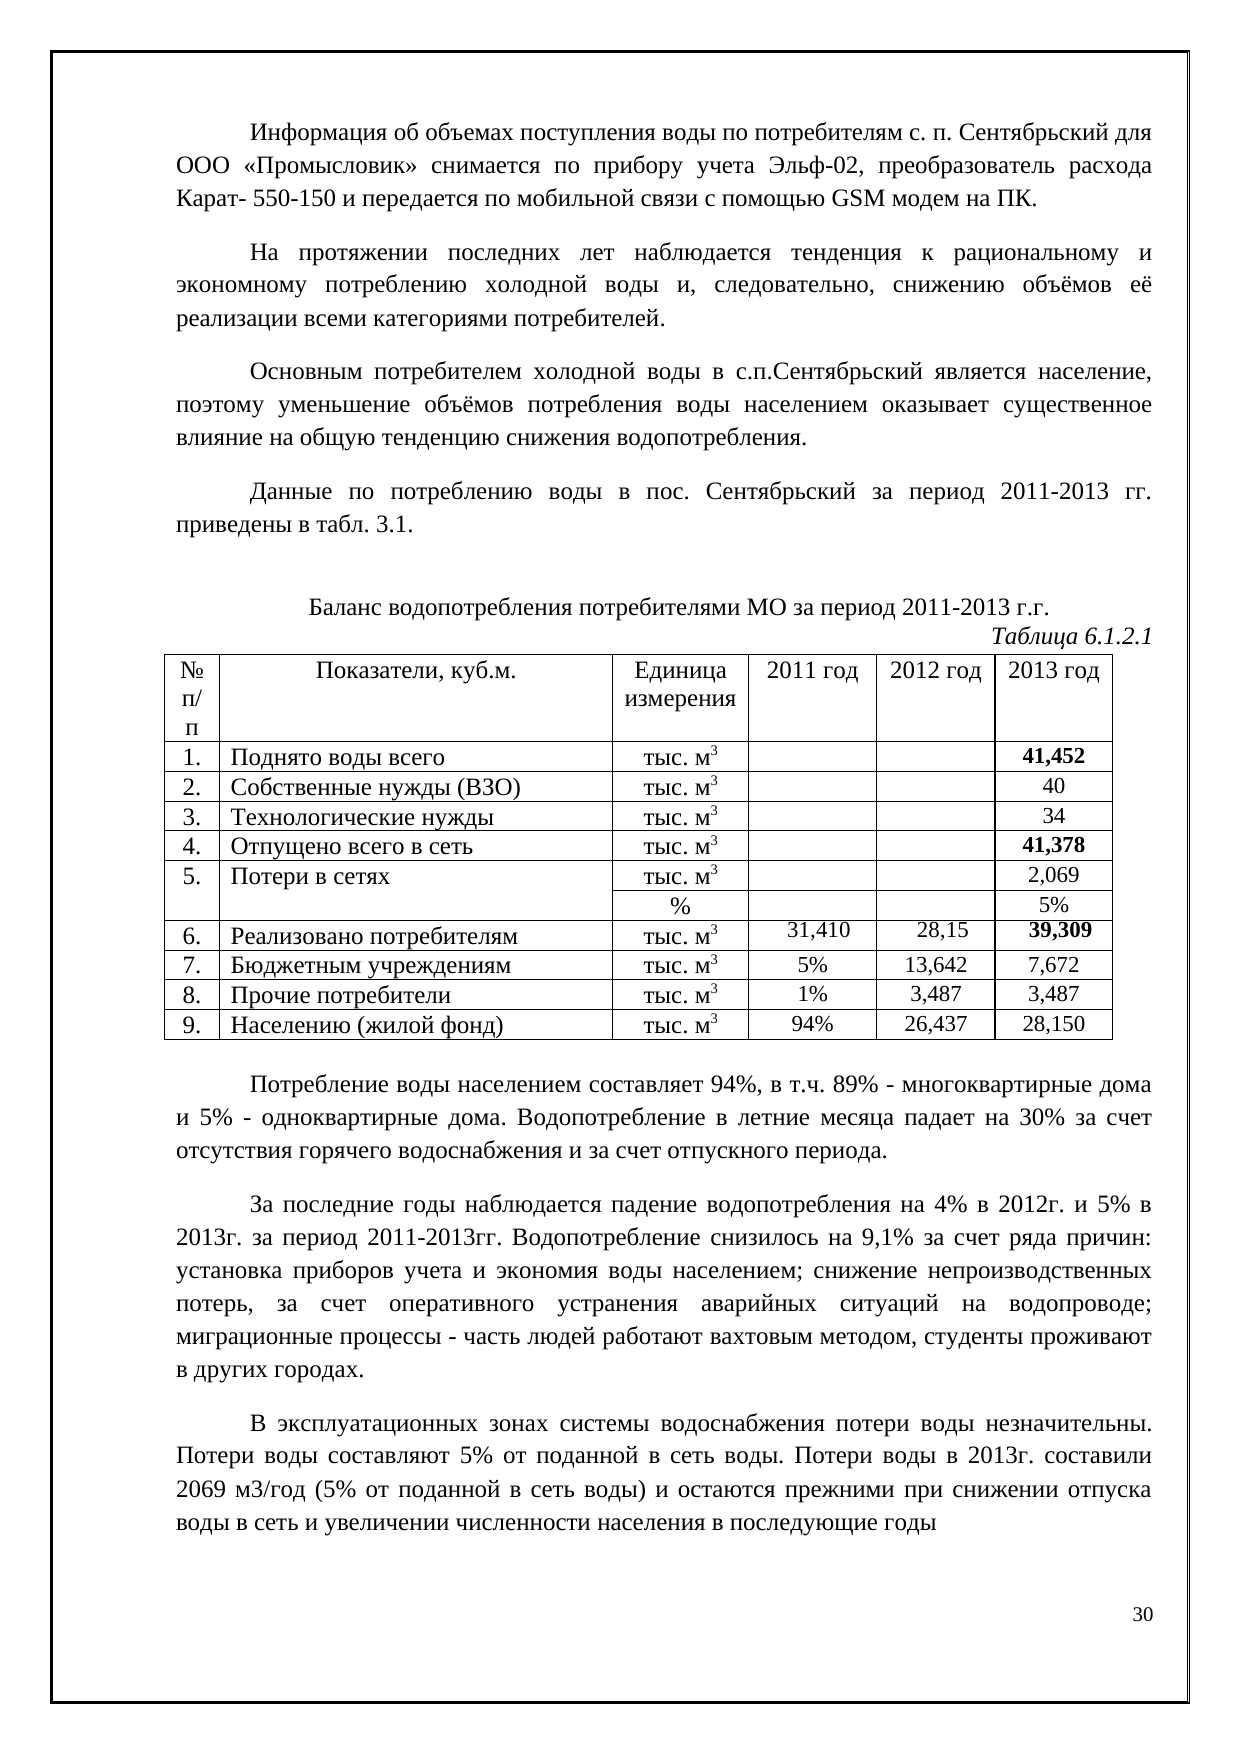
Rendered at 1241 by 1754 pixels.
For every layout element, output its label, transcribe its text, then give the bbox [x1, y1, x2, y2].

table_header Показатели, куб.м. [220, 655, 612, 741]
table_cell [877, 891, 994, 920]
table_cell Поднято воды всего [220, 742, 612, 771]
table_cell 41,378 [996, 831, 1112, 860]
table_cell [749, 891, 876, 920]
table_cell [749, 742, 876, 771]
table_cell тыс. м3 [613, 831, 748, 860]
table_cell [749, 772, 876, 801]
table_cell 8. [165, 980, 219, 1009]
table_cell тыс. м3 [613, 951, 748, 979]
table_cell 7,672 [996, 951, 1112, 979]
table_cell [749, 861, 876, 890]
table_cell [877, 861, 994, 890]
text Основным потребителем холодной воды в с.п.Сентябрьский является население, поэтому уменьшение объёмов потребления воды населением оказывает существенное влияние на общую тенденцию снижения водопотребления. [176, 356, 1153, 451]
table_cell [877, 772, 994, 801]
table_cell % [613, 891, 748, 920]
table_cell 5% [996, 891, 1112, 920]
table_cell тыс. м3 [613, 980, 748, 1009]
table_cell Бюджетным учреждениям [220, 951, 612, 979]
table_header № п/п [165, 655, 219, 741]
table_cell 4. [165, 831, 219, 860]
table_cell Собственные нужды (ВЗО) [220, 772, 612, 801]
table_cell тыс. м3 [613, 742, 748, 771]
table_cell 34 [996, 802, 1112, 830]
table_cell 40 [996, 772, 1112, 801]
table_header Единица измерения [613, 655, 748, 741]
table_cell 3,487 [877, 980, 994, 1009]
table_header 2011 год [749, 655, 876, 741]
table_cell тыс. м3 [613, 1010, 748, 1039]
table_cell тыс. м3 [613, 802, 748, 830]
table_cell [877, 802, 994, 830]
table_cell [749, 802, 876, 830]
table_cell 41,452 [996, 742, 1112, 771]
table_cell тыс. м3 [613, 772, 748, 801]
table_cell 28,15 [877, 921, 994, 949]
table_cell 28,150 [996, 1010, 1112, 1039]
table_cell 7. [165, 951, 219, 979]
table_cell 3. [165, 802, 219, 830]
table_cell 94% [749, 1010, 876, 1039]
table_cell 2. [165, 772, 219, 801]
table_cell [877, 831, 994, 860]
table_cell 3,487 [996, 980, 1112, 1009]
table_cell 13,642 [877, 951, 994, 979]
table_cell 31,410 [749, 921, 876, 949]
table_cell Отпущено всего в сеть [220, 831, 612, 860]
text Таблица 6.1.2.1 [176, 621, 1153, 649]
table_cell 6. [165, 921, 219, 949]
table_cell 1% [749, 980, 876, 1009]
table_header 2013 год [996, 655, 1112, 741]
text Данные по потреблению воды в пос. Сентябрьский за период 2011-2013 гг. приведены в табл. 3.1. [176, 476, 1153, 538]
table_cell 26,437 [877, 1010, 994, 1039]
table_cell тыс. м3 [613, 861, 748, 890]
table_cell [749, 831, 876, 860]
table_header 2012 год [877, 655, 994, 741]
text В эксплуатационных зонах системы водоснабжения потери воды незначительны. Потери воды составляют 5% от поданной в сеть воды. Потери воды в 2013г. составили 2069 м3/год (5% от поданной в сеть воды) и остаются прежними при снижении отпуска воды в сеть и увеличении численности населения в последующие годы [176, 1408, 1153, 1535]
table_cell Потери в сетях [220, 861, 612, 920]
table_cell 1. [165, 742, 219, 771]
table_cell Технологические нужды [220, 802, 612, 830]
text Баланс водопотребления потребителями МО за период 2011-.г. [146, 592, 1153, 621]
text На протяжении последних лет наблюдается тенденция к рациональному и экономному потреблению холодной воды и, следовательно, снижению объёмов её реализации всеми категориями потребителей. [176, 237, 1153, 331]
table_cell тыс. м3 [613, 921, 748, 949]
table_cell 5% [749, 951, 876, 979]
table_cell Прочие потребители [220, 980, 612, 1009]
table_cell 39,309 [996, 921, 1112, 949]
table_cell 2,069 [996, 861, 1112, 890]
text Информация об объемах поступления воды по потребителям с. п. Сентябрьский для ООО «Промысловик» снимается по прибору учета Эльф-02, преобразователь расхода Карат- 550-150 и передается по мобильной связи с помощью GSM модем на ПК. [176, 117, 1153, 211]
table_cell 5. [165, 861, 219, 920]
table_cell Населению (жилой фонд) [220, 1010, 612, 1039]
text Потребление воды населением составляет 94%, в т.ч. 89% - многоквартирные дома и 5% - одноквартирные дома. Водопотребление в летние месяца падает на 30% за счет отсутствия горячего водоснабжения и за счет отпускного периода. [176, 1069, 1153, 1163]
text За последние годы наблюдается падение водопотребления на 4% в 2012г. и 5% в 2013г. за период 2011-2013гг. Водопотребление снизилось на 9,1% за счет ряда причин: установка приборов учета и экономия воды населением; снижение непроизводственных потерь, за счет оперативного устранения аварийных ситуаций на водопроводе; миграционные процессы - часть людей работают вахтовым методом, студенты проживают в других городах. [176, 1189, 1153, 1382]
table_cell 9. [165, 1010, 219, 1039]
table_cell [877, 742, 994, 771]
table_cell Реализовано потребителям [220, 921, 612, 949]
